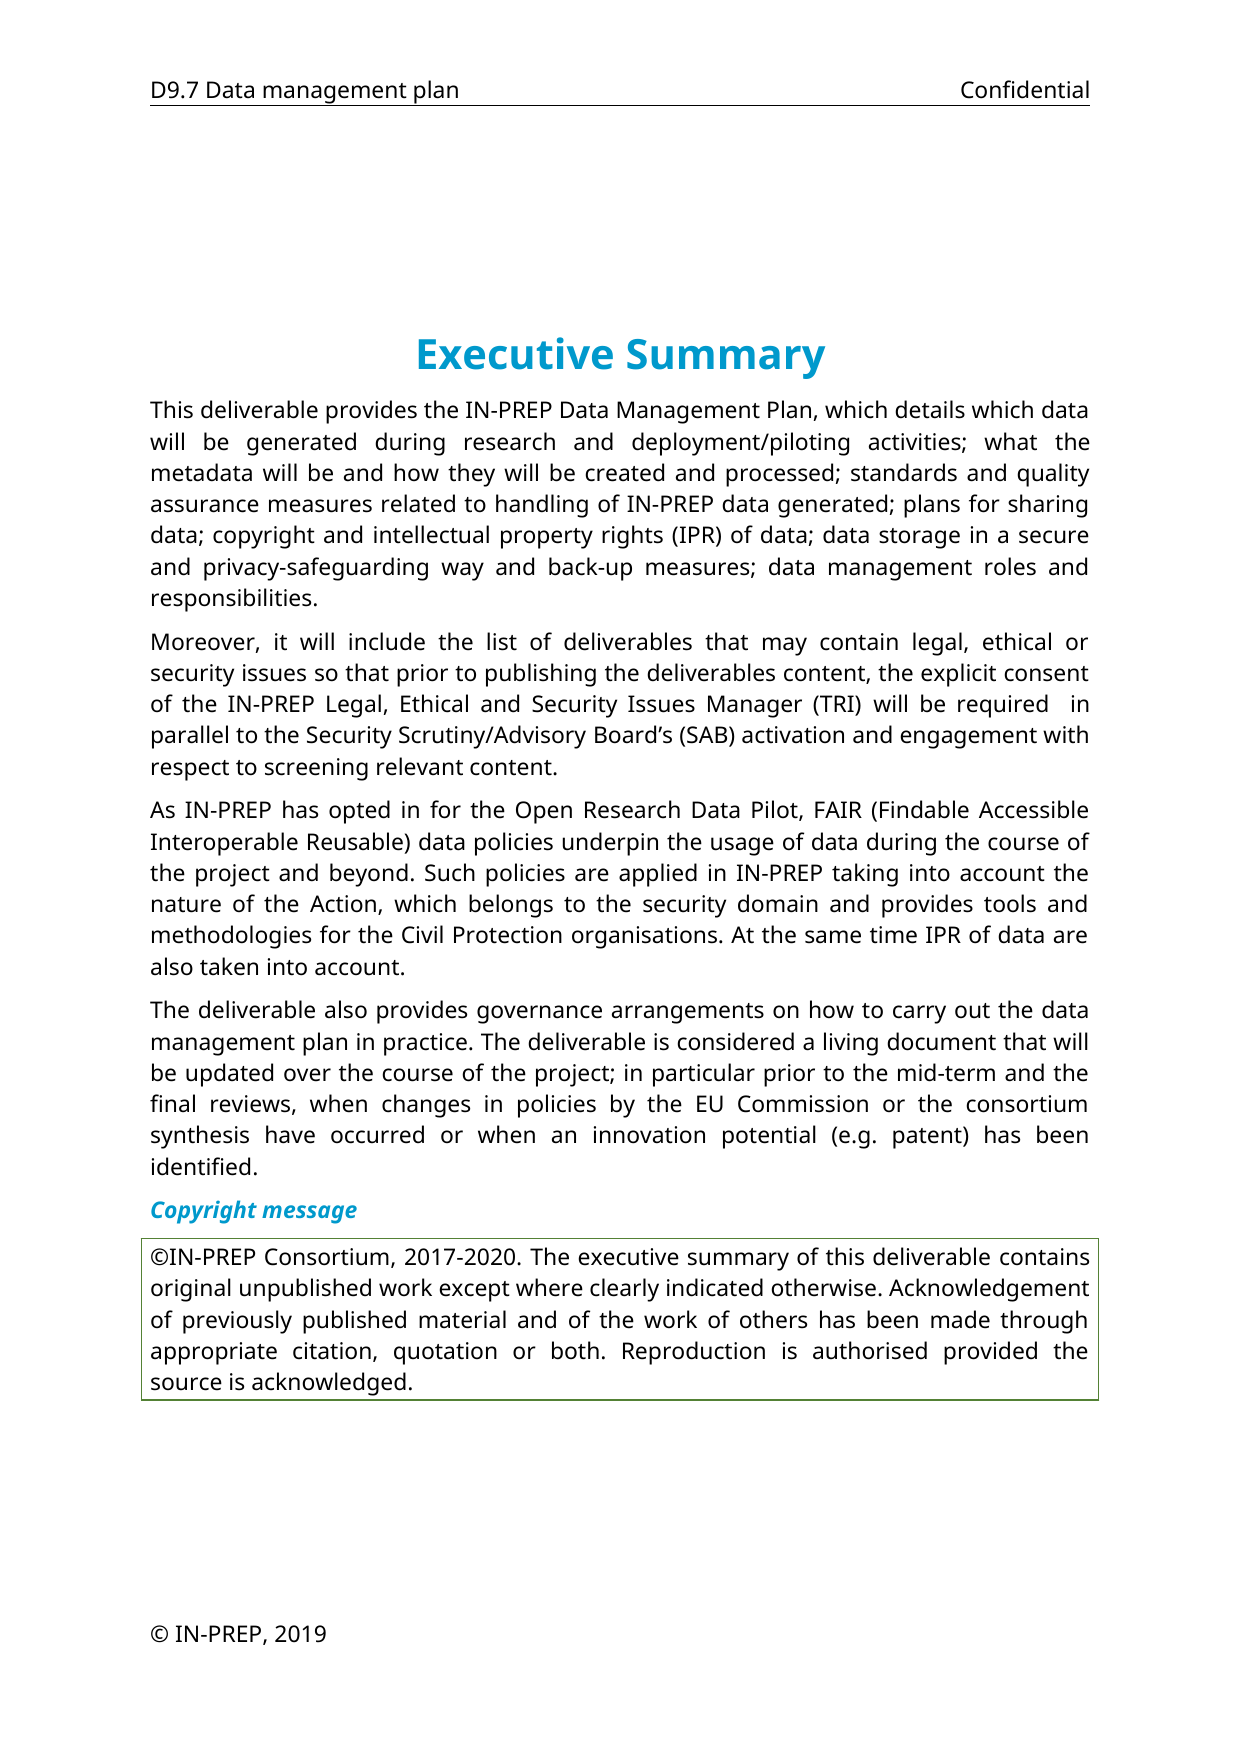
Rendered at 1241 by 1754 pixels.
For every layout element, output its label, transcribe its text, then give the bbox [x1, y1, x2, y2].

text Moreover, it will include the list of deliverables that may contain legal, ethical or security issues so that prior to publishing the deliverables content, the explicit consent of the IN-PREP Legal, Ethical and Security Issues Manager (TRI) will be required in parallel to the Security Scrutiny/Advisory Board’s (SAB) activation and engagement with respect to screening relevant content. [150, 626, 1090, 782]
text ©IN-PREP Consortium, 2017-2020. The executive summary of this deliverable contains original unpublished work except where clearly indicated otherwise. Acknowledgement of previously published material and of the work of others has been made through appropriate citation, quotation or both. Reproduction is authorised provided the source is acknowledged. [142, 1239, 1098, 1399]
text As IN-PREP has opted in for the Open Research Data Pilot, FAIR (Findable Accessible Interoperable Reusable) data policies underpin the usage of data during the course of the project and beyond. Such policies are applied in IN-PREP taking into account the nature of the Action, which belongs to the security domain and provides tools and methodologies for the Civil Protection organisations. At the same time IPR of data are also taken into account. [150, 794, 1090, 982]
title Executive Summary [150, 325, 1090, 382]
text Copyright message [150, 1194, 1090, 1226]
text This deliverable provides the IN-PREP Data Management Plan, which details which data will be generated during research and deployment/piloting activities; what the metadata will be and how they will be created and processed; standards and quality assurance measures related to handling of IN-PREP data generated; plans for sharing data; copyright and intellectual property rights (IPR) of data; data storage in a secure and privacy-safeguarding way and back-up measures; data management roles and responsibilities. [150, 394, 1090, 613]
text The deliverable also provides governance arrangements on how to carry out the data management plan in practice. The deliverable is considered a living document that will be updated over the course of the project; in particular prior to the mid-term and the final reviews, when changes in policies by the EU Commission or the consortium synthesis have occurred or when an innovation potential (e.g. patent) has been identified. [150, 994, 1090, 1182]
